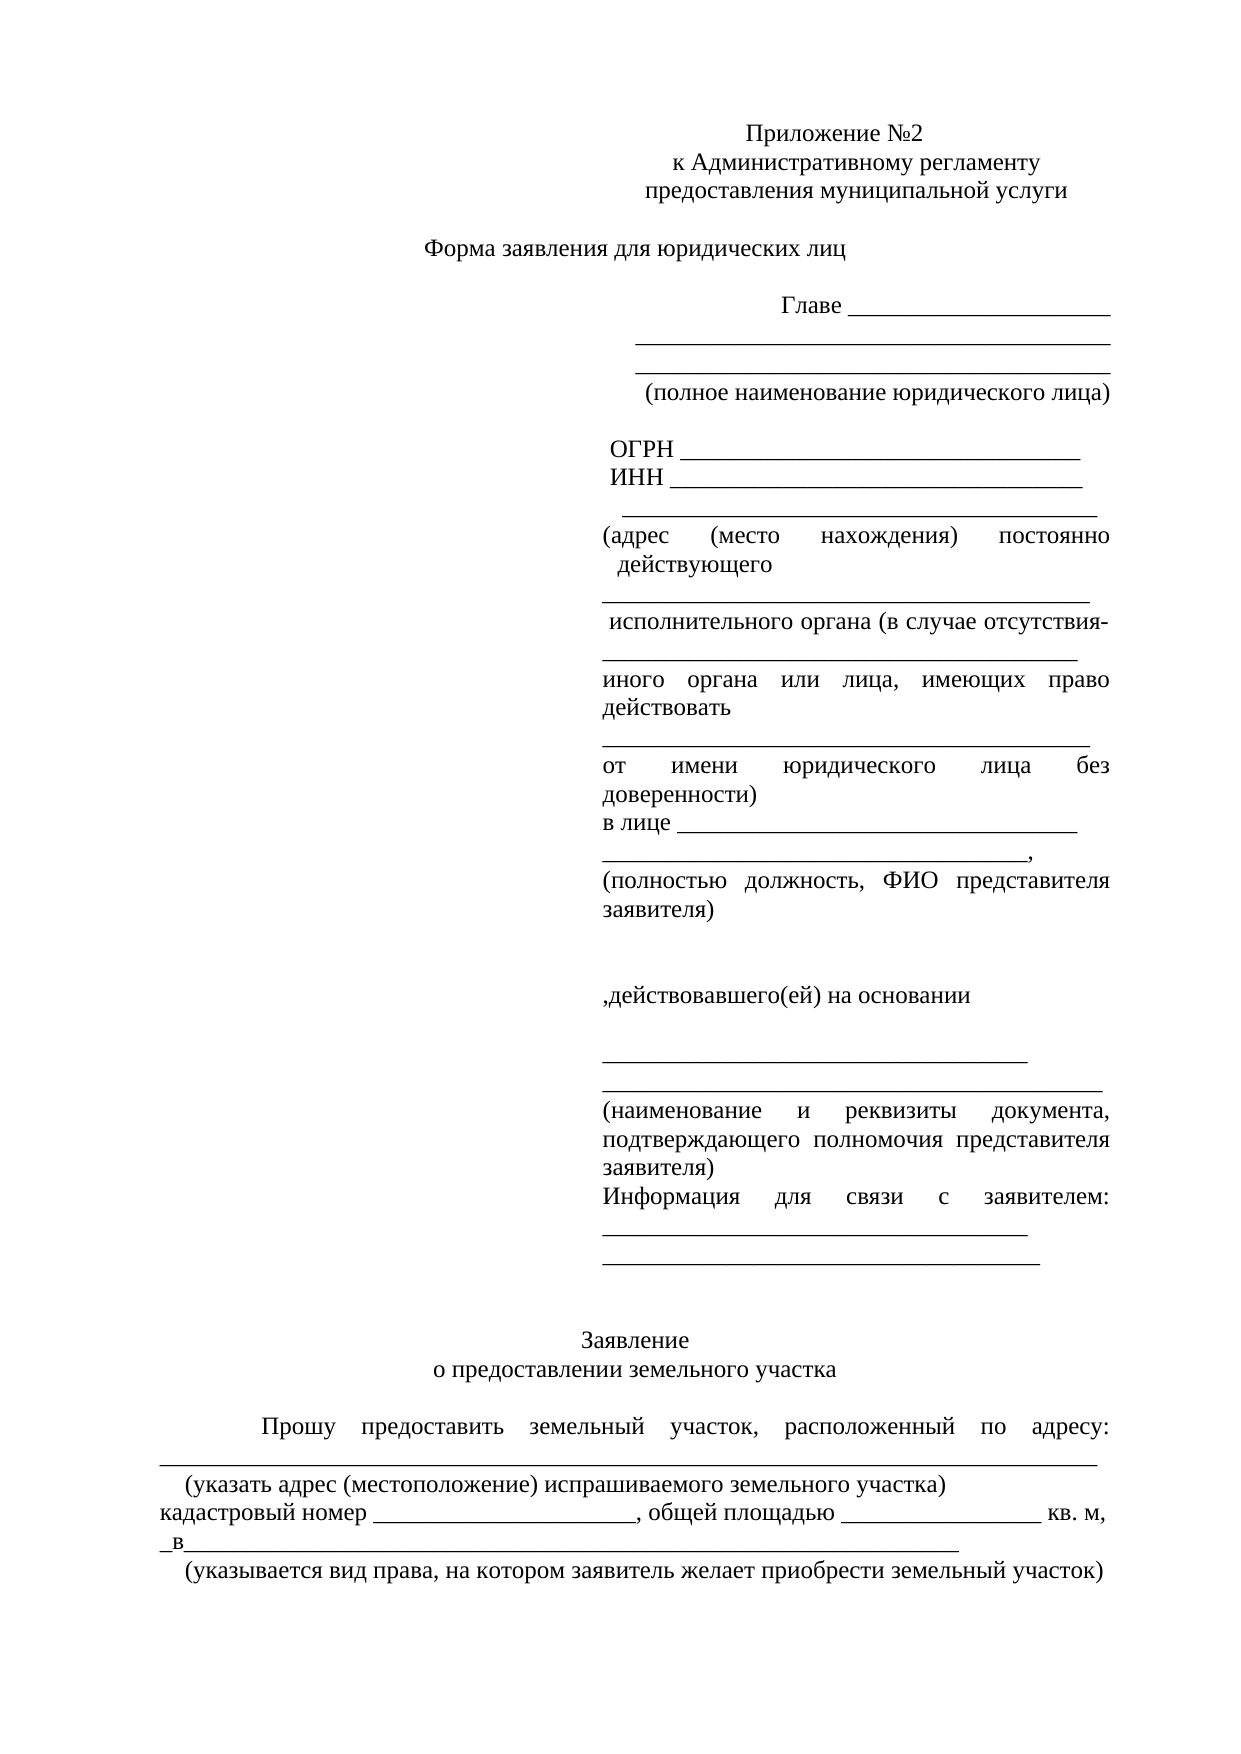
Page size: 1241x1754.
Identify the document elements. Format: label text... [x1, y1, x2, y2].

text к Административному регламенту [602, 147, 1110, 176]
text от имени юридического лица без доверенности) [602, 750, 1110, 807]
text __________________________________ [602, 1037, 1110, 1066]
text (адрес (место нахождения) постоянно действующего [602, 520, 1110, 577]
text ________________________________________ [602, 1066, 1110, 1095]
text Заявление [159, 1325, 1110, 1354]
text __________________________________, [602, 836, 1110, 865]
text ,действовавшего(ей) на основании [602, 980, 1110, 1009]
text Прошу предоставить земельный участок, расположенный по адресу: ___________________________________________________________________________ [159, 1411, 1110, 1469]
text (полностью должность, ФИО представителя заявителя) [602, 865, 1110, 922]
text ИНН _________________________________ [159, 462, 1110, 491]
text ______________________________________ [159, 319, 1110, 348]
text (полное наименование юридического лица) [159, 377, 1110, 406]
text _______________________________________ [558, 577, 1110, 606]
text ___________________________________ [602, 1239, 1110, 1267]
text (наименование и реквизиты документа, подтверждающего полномочия представителя заявителя) [602, 1095, 1110, 1181]
text кадастровый номер _____________________, общей площадью ________________ кв. м, [159, 1497, 1110, 1526]
text предоставления муниципальной услуги [602, 176, 1110, 204]
text (указать адрес (местоположение) испрашиваемого земельного участка) [159, 1469, 1110, 1497]
text ______________________________________ [159, 348, 1110, 377]
text Приложение №2 [558, 118, 1110, 147]
text о предоставлении земельного участка [159, 1354, 1110, 1382]
text ______________________________________ [159, 491, 1110, 520]
text Форма заявления для юридических лиц [159, 233, 1110, 262]
text ОГРН ________________________________ [159, 434, 1110, 462]
text Главе _____________________ [159, 291, 1110, 319]
text в лице ________________________________ [602, 807, 1110, 836]
text исполнительного органа (в случае отсутствия- ______________________________________ иного органа или лица, имеющих право действовать _______________________________________ [543, 606, 1110, 750]
text (указывается вид права, на котором заявитель желает приобрести земельный участок) [159, 1555, 1110, 1584]
text Информация для связи с заявителем: __________________________________ [602, 1181, 1110, 1239]
text _в______________________________________________________________ [159, 1526, 1110, 1555]
